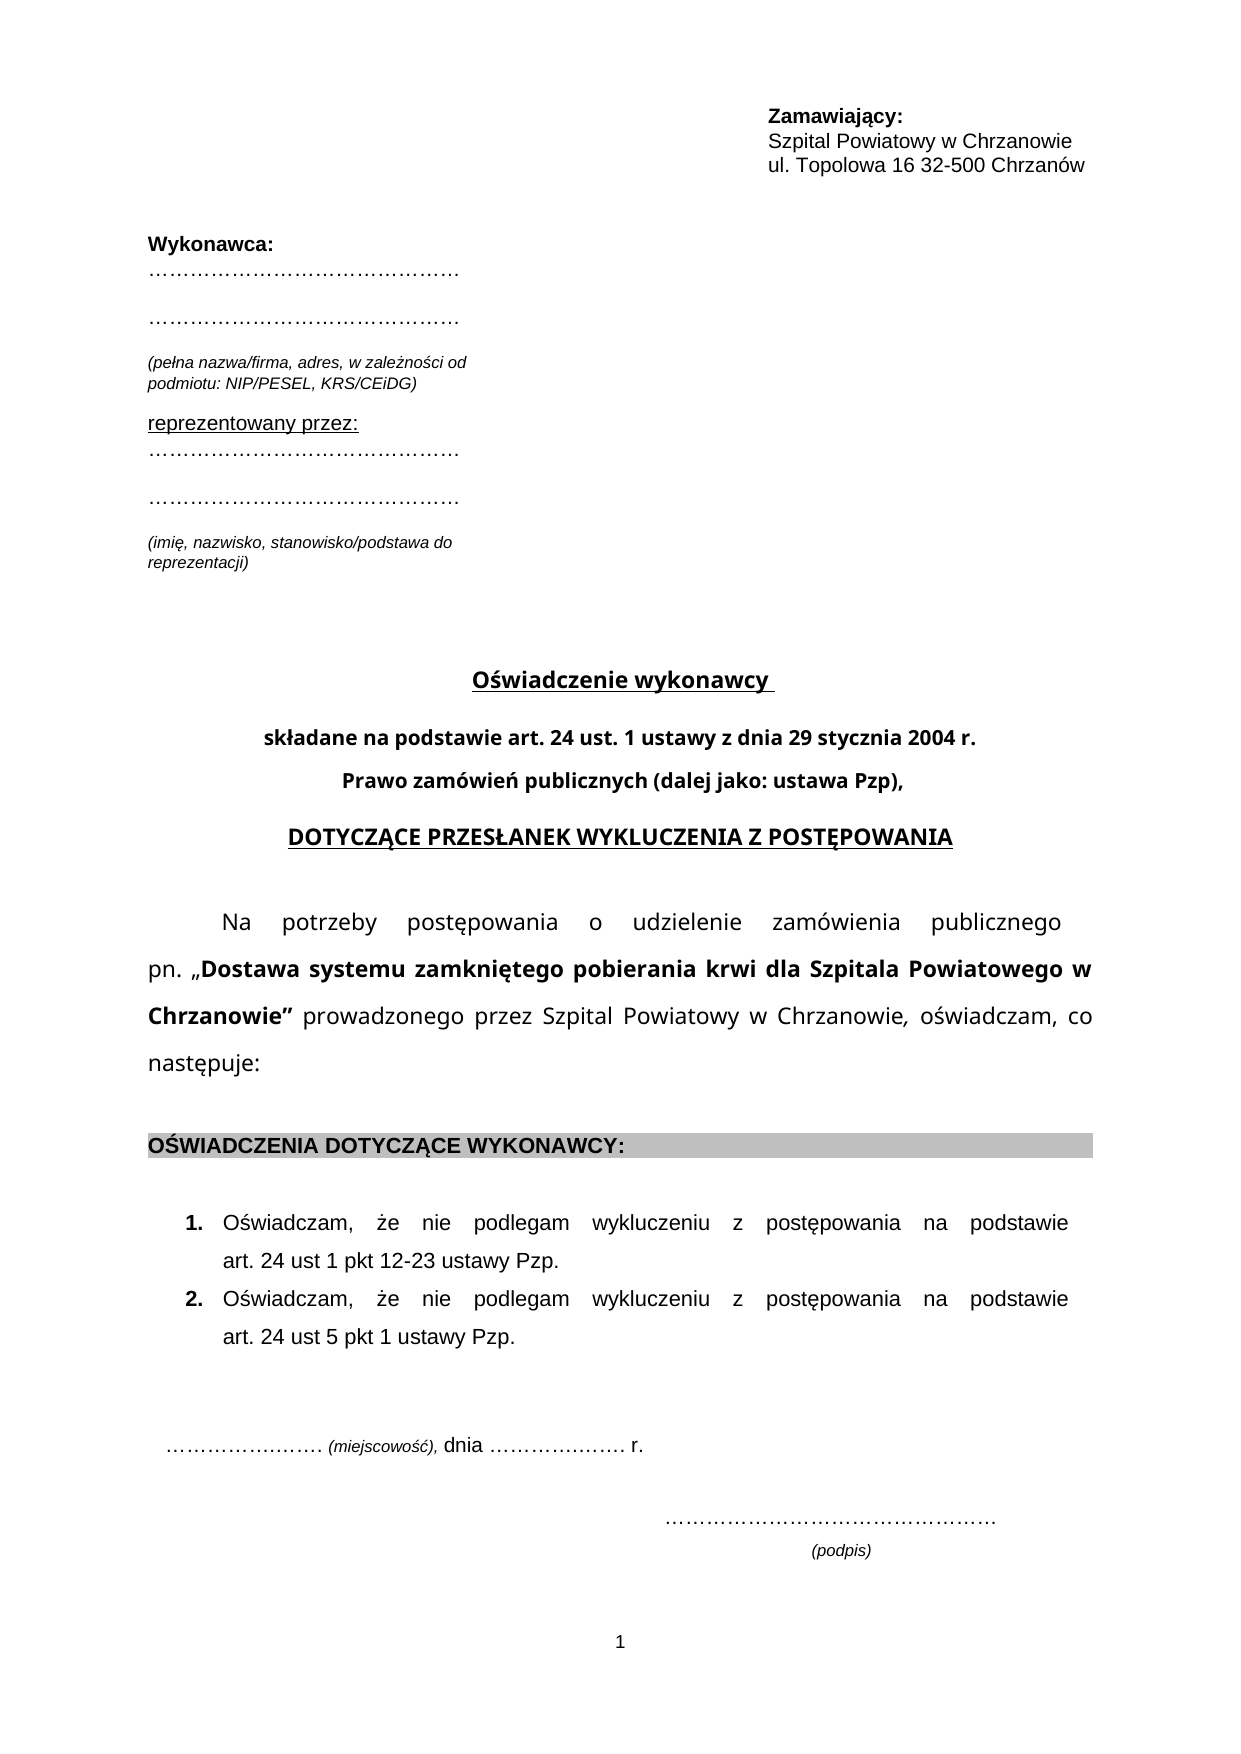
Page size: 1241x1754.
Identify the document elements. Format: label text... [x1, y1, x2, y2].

text Szpital Powiatowy w Chrzanowie [768, 129, 1093, 153]
text ……………………………………………………………………………… [148, 257, 472, 329]
text (pełna nazwa/firma, adres, w zależności od podmiotu: NIP/PESEL, KRS/CEiDG) [148, 353, 472, 393]
text ……………………………………………………………………………… [148, 437, 472, 509]
text (imię, nazwisko, stanowisko/podstawa do reprezentacji) [148, 533, 472, 572]
text Na potrzeby postępowania o udzielenie zamówienia publicznego pn. „Dostawa systemu zamkniętego pobierania krwi dla Szpitala Powiatowego w Chrzanowie” prowadzonego przez Szpital Powiatowy w Chrzanowie, oświadczam, co następuje: [148, 906, 1093, 1078]
text Wykonawca: [148, 231, 1093, 255]
list Oświadczam, że nie podlegam wykluczeniu z postępowania na podstawie art. 24 ust 1 pkt 12-23 ustawy Pzp. [185, 1210, 1093, 1273]
text ul. Topolowa 16 32-500 Chrzanów [768, 153, 1093, 177]
text Prawo zamówień publicznych (dalej jako: ustawa Pzp), [148, 766, 1093, 794]
text OŚWIADCZENIA DOTYCZĄCE WYKONAWCY: [148, 1133, 1093, 1158]
text Zamawiający: [694, 103, 1093, 127]
text reprezentowany przez: [148, 411, 1093, 435]
text ………………………………………… [148, 1505, 1093, 1529]
text (podpis) [738, 1541, 1093, 1560]
text składane na podstawie art. 24 ust. 1 ustawy z dnia 29 stycznia 2004 r. [148, 723, 1093, 752]
text …………….……. (miejscowość), dnia ………….……. r. [148, 1433, 1093, 1457]
text Oświadczenie wykonawcy [148, 664, 1093, 695]
text DOTYCZĄCE PRZESŁANEK WYKLUCZENIA Z POSTĘPOWANIA [148, 821, 1093, 852]
list Oświadczam, że nie podlegam wykluczeniu z postępowania na podstawie art. 24 ust 5 pkt 1 ustawy Pzp. [185, 1286, 1093, 1349]
